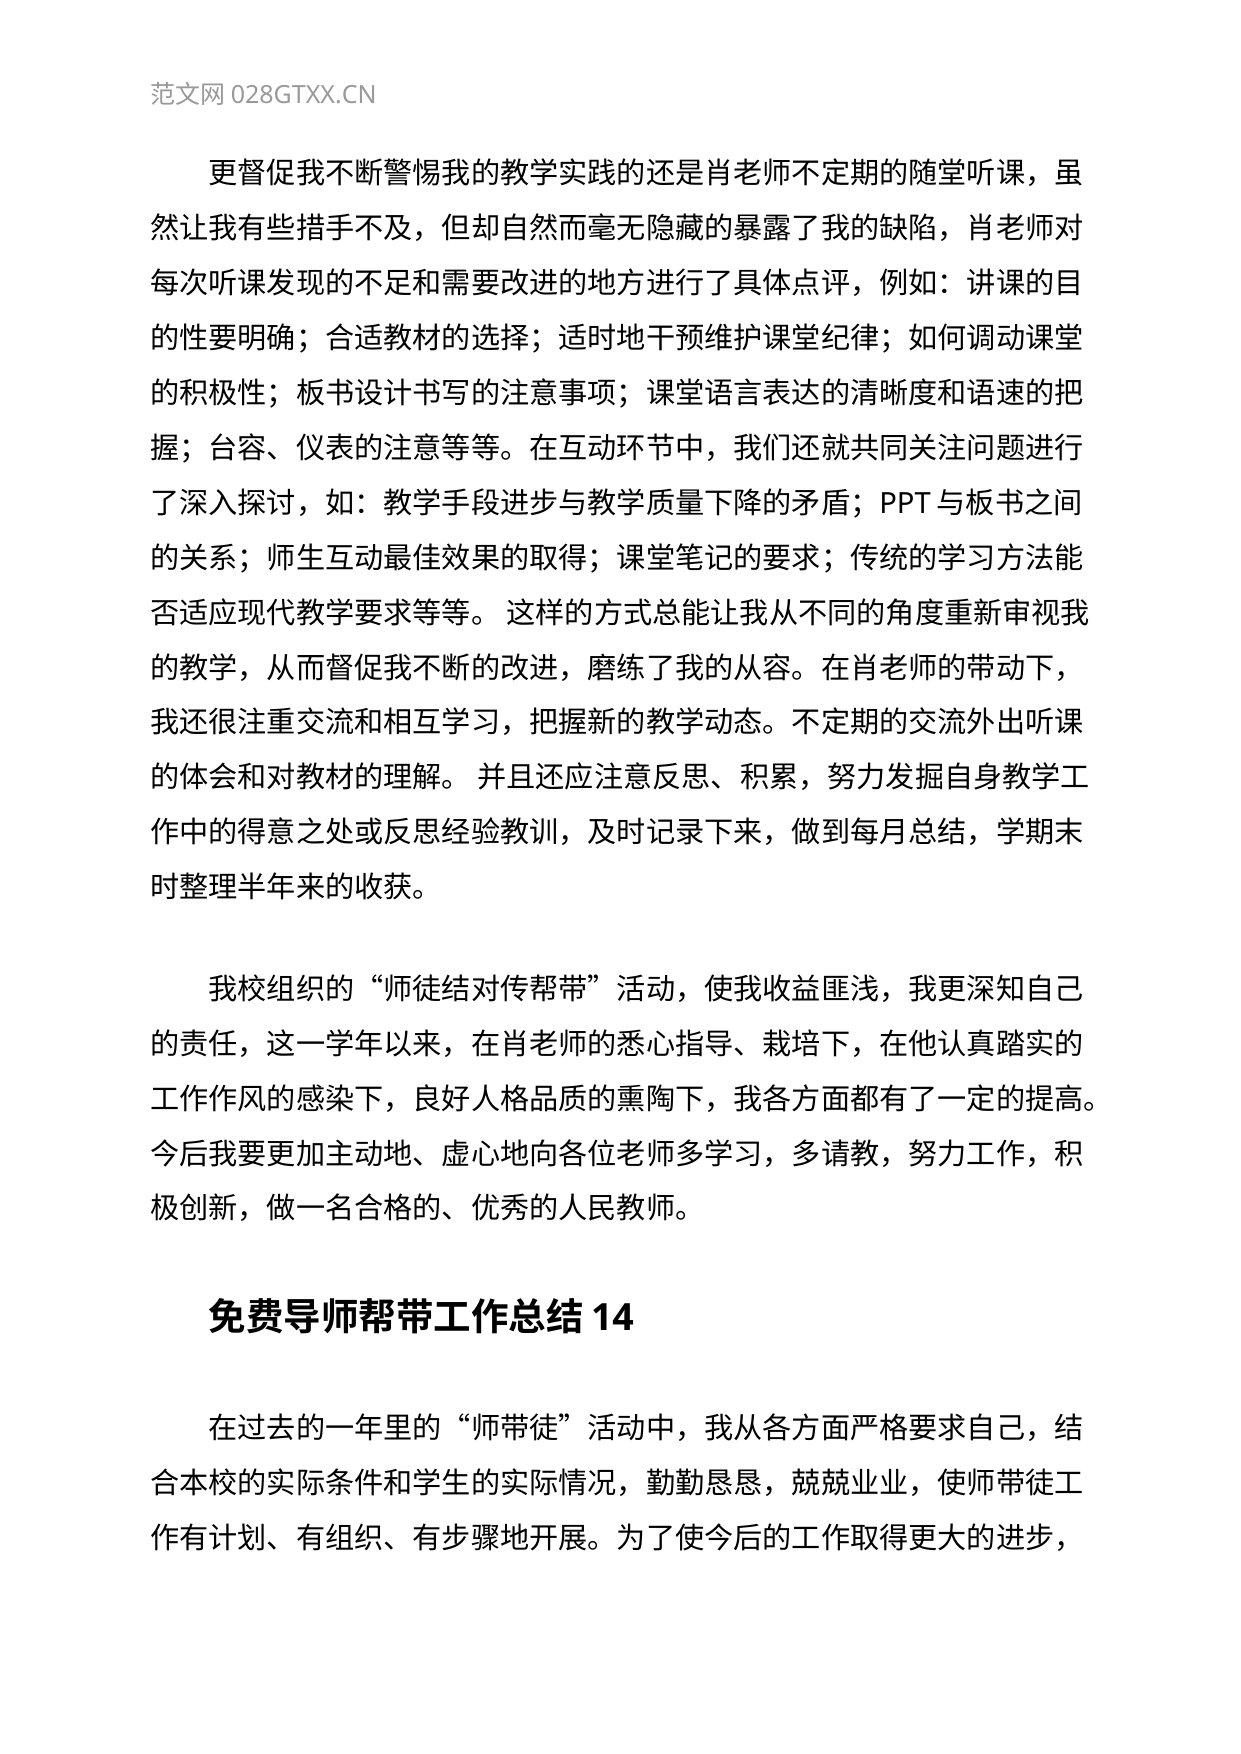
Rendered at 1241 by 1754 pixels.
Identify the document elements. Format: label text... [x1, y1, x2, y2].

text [150, 1404, 1090, 1557]
text 免费导师帮带工作总结14 [150, 1287, 1090, 1341]
text 更督促我不断警惕我的教学实践的还是肖老师不定期的随堂听课，虽然让我有些措手不及，但却自然而毫无隐藏的暴露了我的缺陷，肖老师对每次听课发现的不足和需要改进的地方进行了具体点评，例如：讲课的目的性要明确；合适教材的选择；适时地干预维护课堂纪律；如何调动课堂的积极性；板书设计书写的注意事项；课堂语言表达的清晰度和语速的把握；台容、仪表的注意等等。在互动环节中，我们还就共同关注问题进行了深入探讨，如：教学手段进步与教学质量下降的矛盾；PPT与板书之间的关系；师生互动最佳效果的取得；课堂笔记的要求；传统的学习方法能否适应现代教学要求等等。 这样的方式总能让我从不同的角度重新审视我的教学，从而督促我不断的改进，磨练了我的从容。在肖老师的带动下，我还很注重交流和相互学习，把握新的教学动态。不定期的交流外出听课的体会和对教材的理解。 并且还应注意反思、积累，努力发掘自身教学工作中的得意之处或反思经验教训，及时记录下来，做到每月总结，学期末时整理半年来的收获。 [150, 150, 1090, 906]
text 我校组织的“师徒结对传帮带”活动，使我收益匪浅，我更深知自己的责任，这一学年以来，在肖老师的悉心指导、栽培下，在他认真踏实的工作作风的感染下，良好人格品质的熏陶下，我各方面都有了一定的提高。今后我要更加主动地、虚心地向各位老师多学习，多请教，努力工作，积极创新，做一名合格的、优秀的人民教师。 [150, 966, 1090, 1227]
